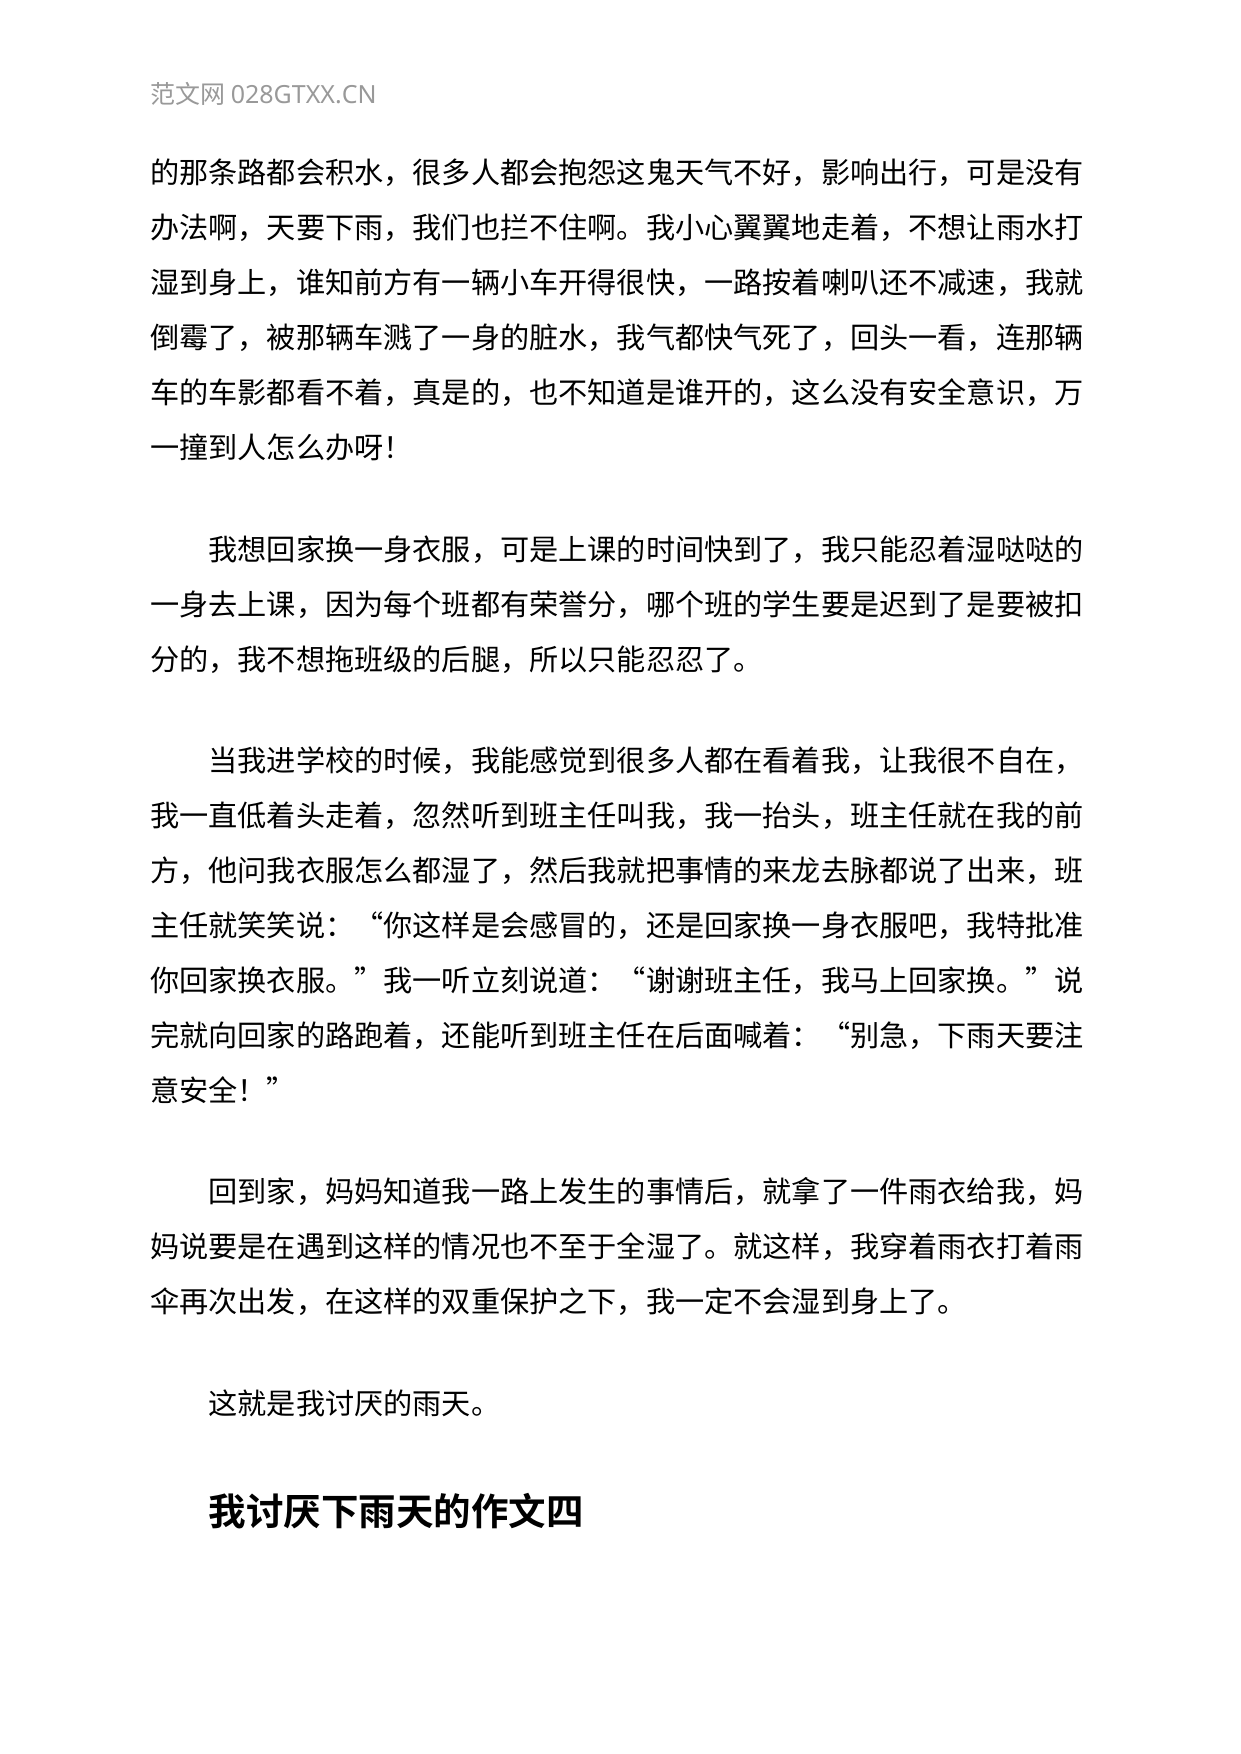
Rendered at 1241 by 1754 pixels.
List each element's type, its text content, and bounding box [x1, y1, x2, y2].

text 我想回家换一身衣服，可是上课的时间快到了，我只能忍着湿哒哒的一身去上课，因为每个班都有荣誉分，哪个班的学生要是迟到了是要被扣分的，我不想拖班级的后腿，所以只能忍忍了。 [150, 526, 1090, 678]
text 我讨厌下雨天的作文四 [150, 1482, 1090, 1537]
text 回到家，妈妈知道我一路上发生的事情后，就拿了一件雨衣给我，妈妈说要是在遇到这样的情况也不至于全湿了。就这样，我穿着雨衣打着雨伞再次出发，在这样的双重保护之下，我一定不会湿到身上了。 [150, 1169, 1090, 1321]
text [150, 150, 1090, 467]
text 这就是我讨厌的雨天。 [150, 1381, 1090, 1423]
text 当我进学校的时候，我能感觉到很多人都在看着我，让我很不自在，我一直低着头走着，忽然听到班主任叫我，我一抬头，班主任就在我的前方，他问我衣服怎么都湿了，然后我就把事情的来龙去脉都说了出来，班主任就笑笑说：“你这样是会感冒的，还是回家换一身衣服吧，我特批准你回家换衣服。”我一听立刻说道：“谢谢班主任，我马上回家换。”说完就向回家的路跑着，还能听到班主任在后面喊着：“别急，下雨天要注意安全！” [150, 738, 1090, 1109]
